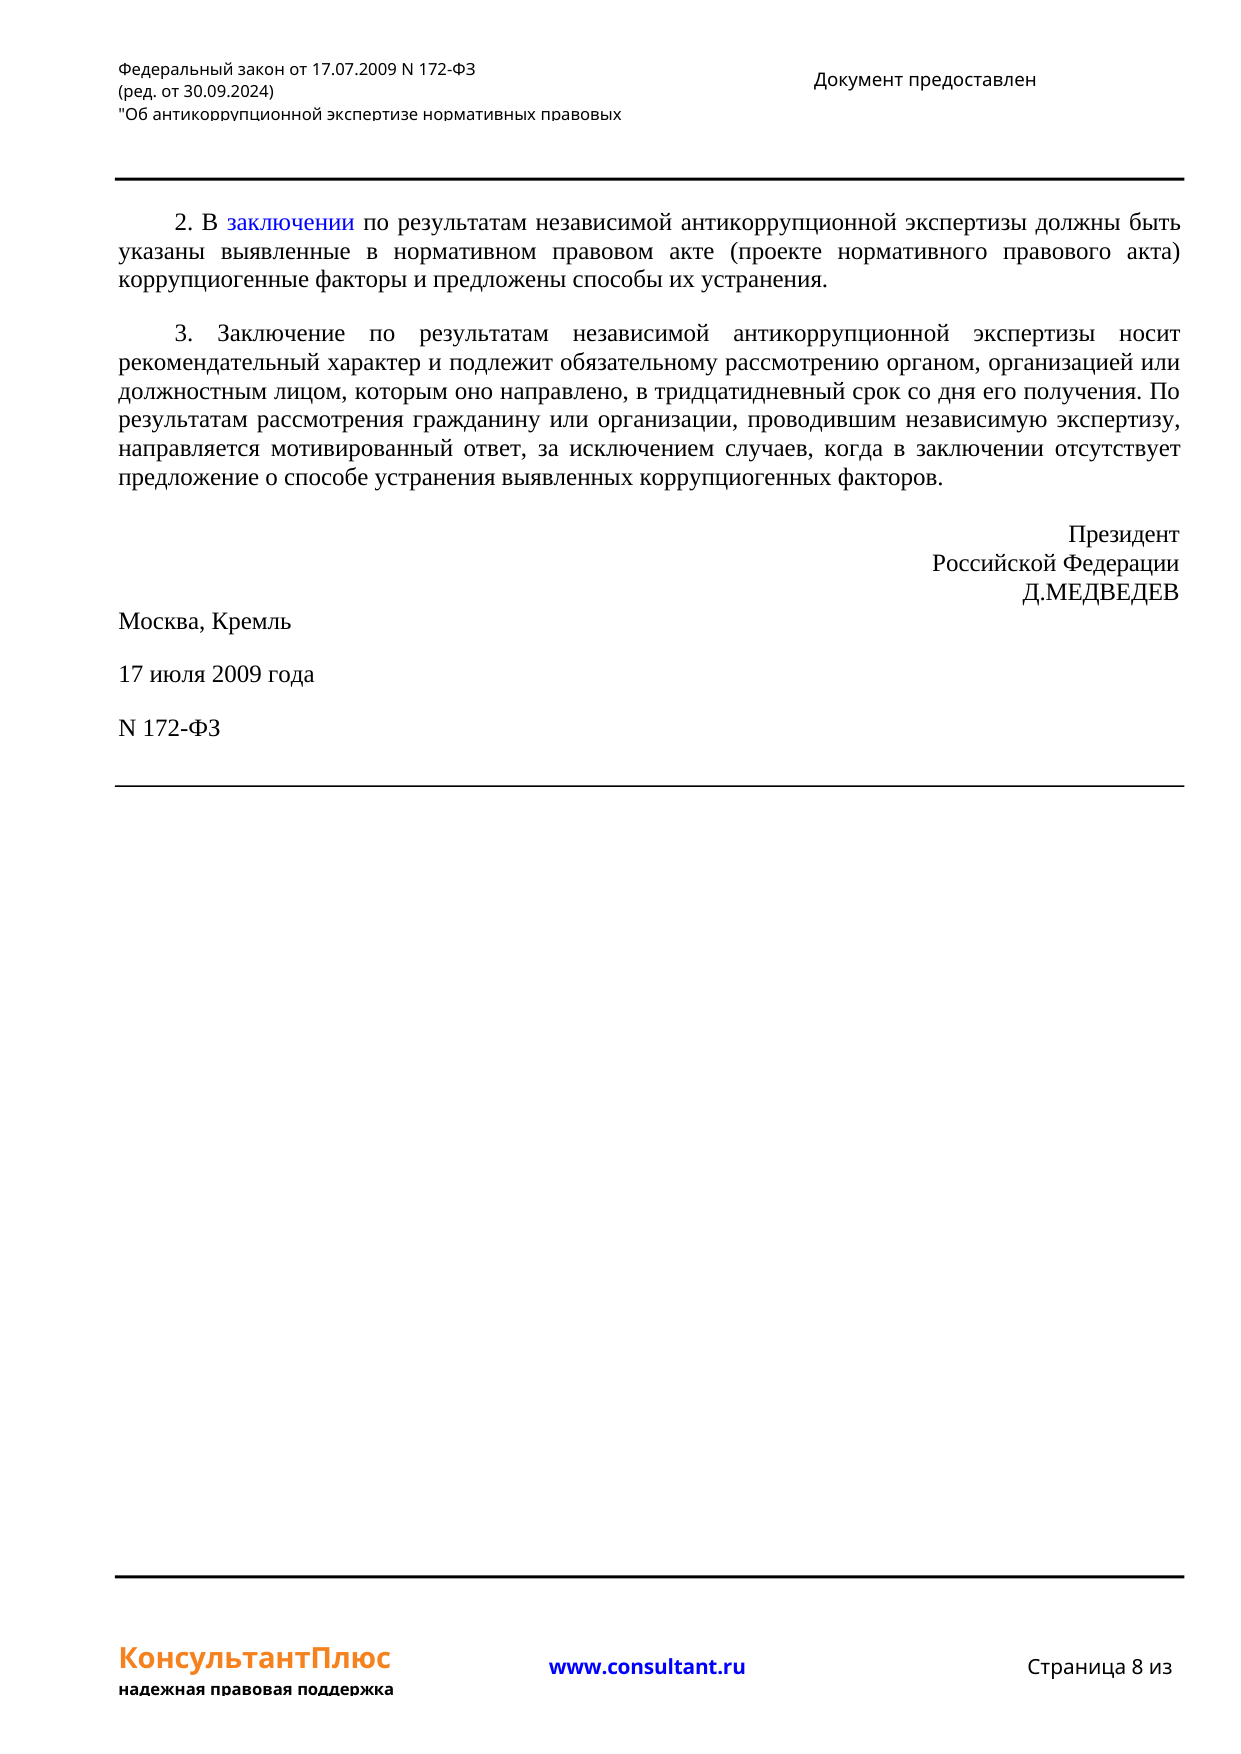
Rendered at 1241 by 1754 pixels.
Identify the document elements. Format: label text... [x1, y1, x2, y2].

text Москва, Кремль 17 июля 2009 года N 172-ФЗ [118, 606, 314, 742]
text Президент Российской Федерации [932, 519, 1196, 577]
text Д.МЕДВЕДЕВ [1022, 577, 1196, 606]
list Заключение по результатам независимой антикоррупционной экспертизы носит рекомендательный характер и подлежит обязательному рассмотрению органом, организацией или должностным лицом, которым оно направлено, в тридцатидневный срок со дня его получения. По результатам рассмотрения гражданину или организации, проводившим независимую экспертизу, направляется мотивированный ответ, за исключением случаев, когда в заключении отсутствует предложение о способе устранения выявленных коррупциогенных факторов. [118, 318, 1181, 491]
list В заключении по результатам независимой антикоррупционной экспертизы должны быть указаны выявленные в нормативном правовом акте (проекте нормативного правового акта) коррупциогенные факторы и предложены способы их устранения. [118, 207, 1181, 293]
